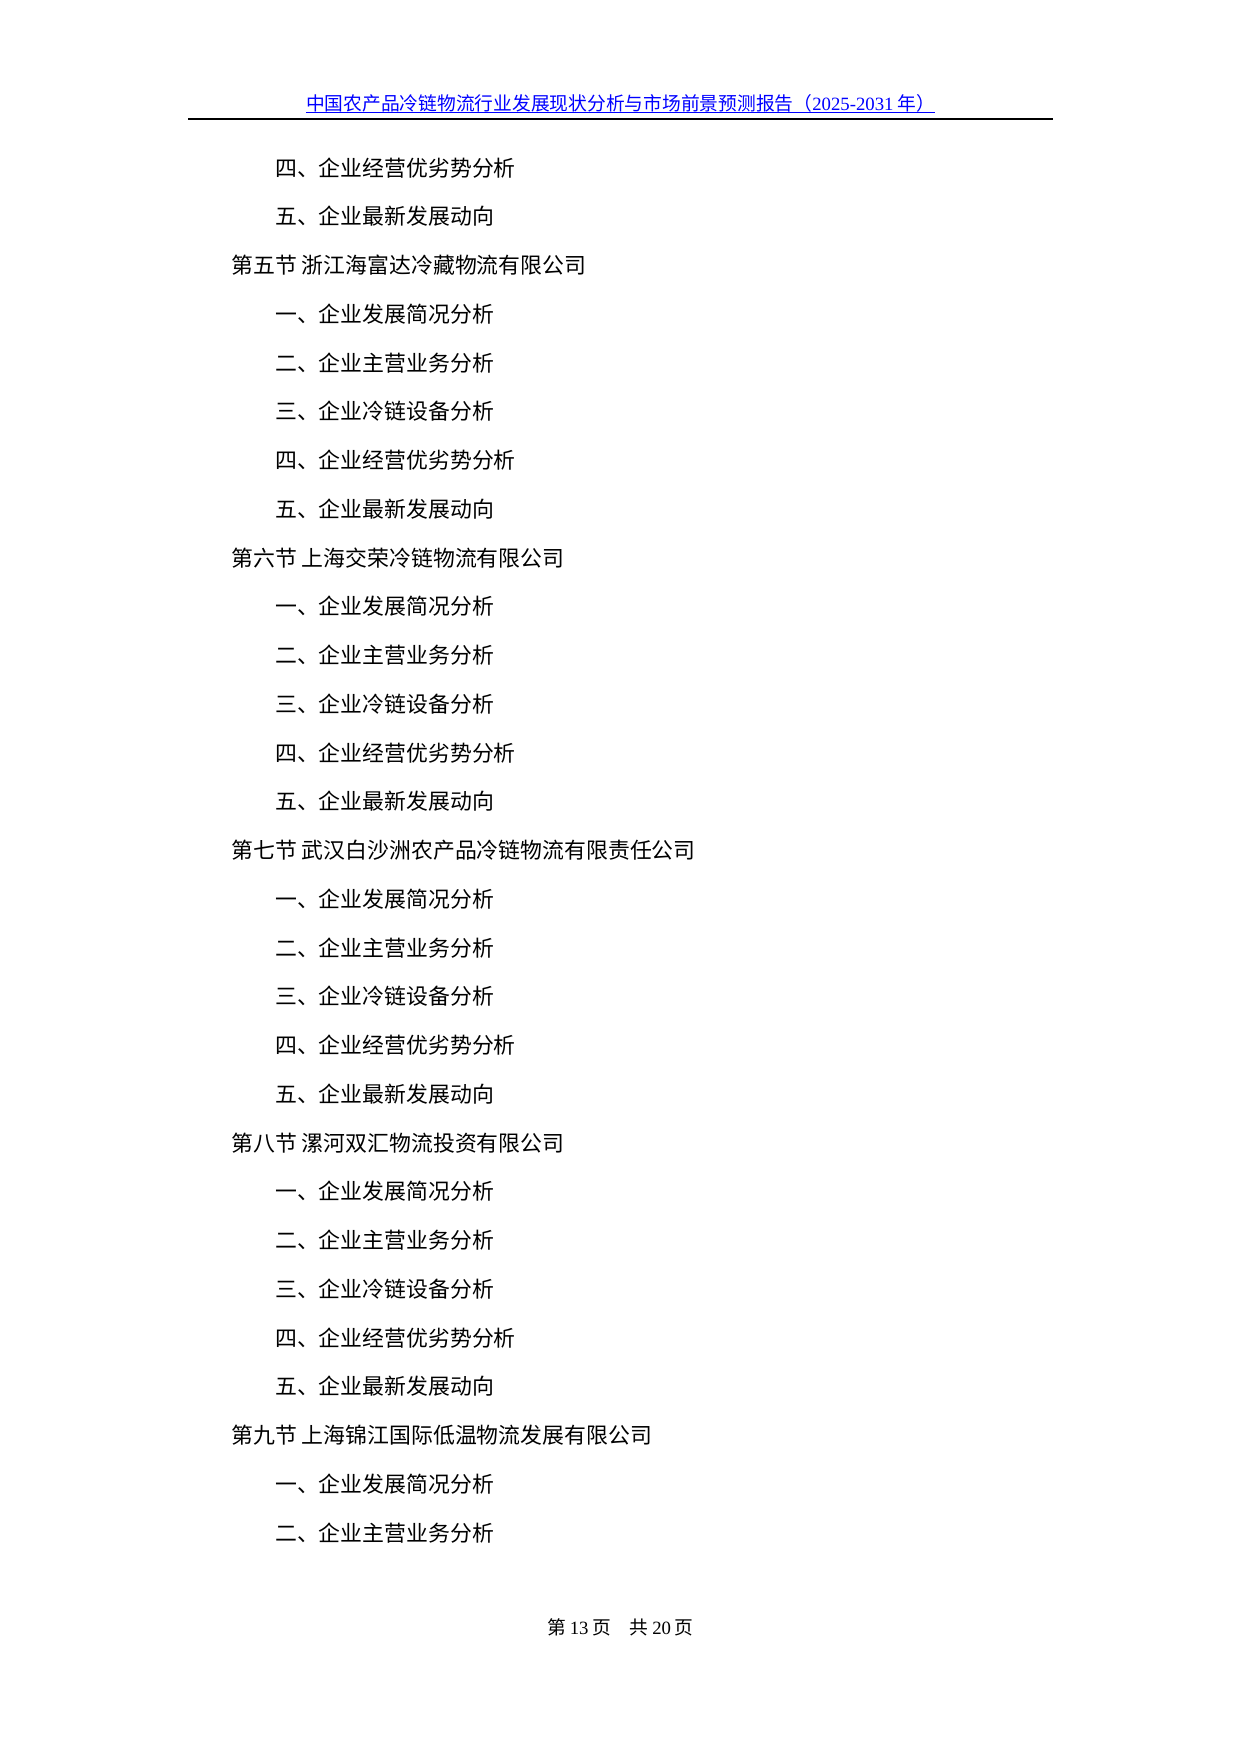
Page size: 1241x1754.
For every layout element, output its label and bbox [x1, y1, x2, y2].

text [187, 150, 1053, 1548]
